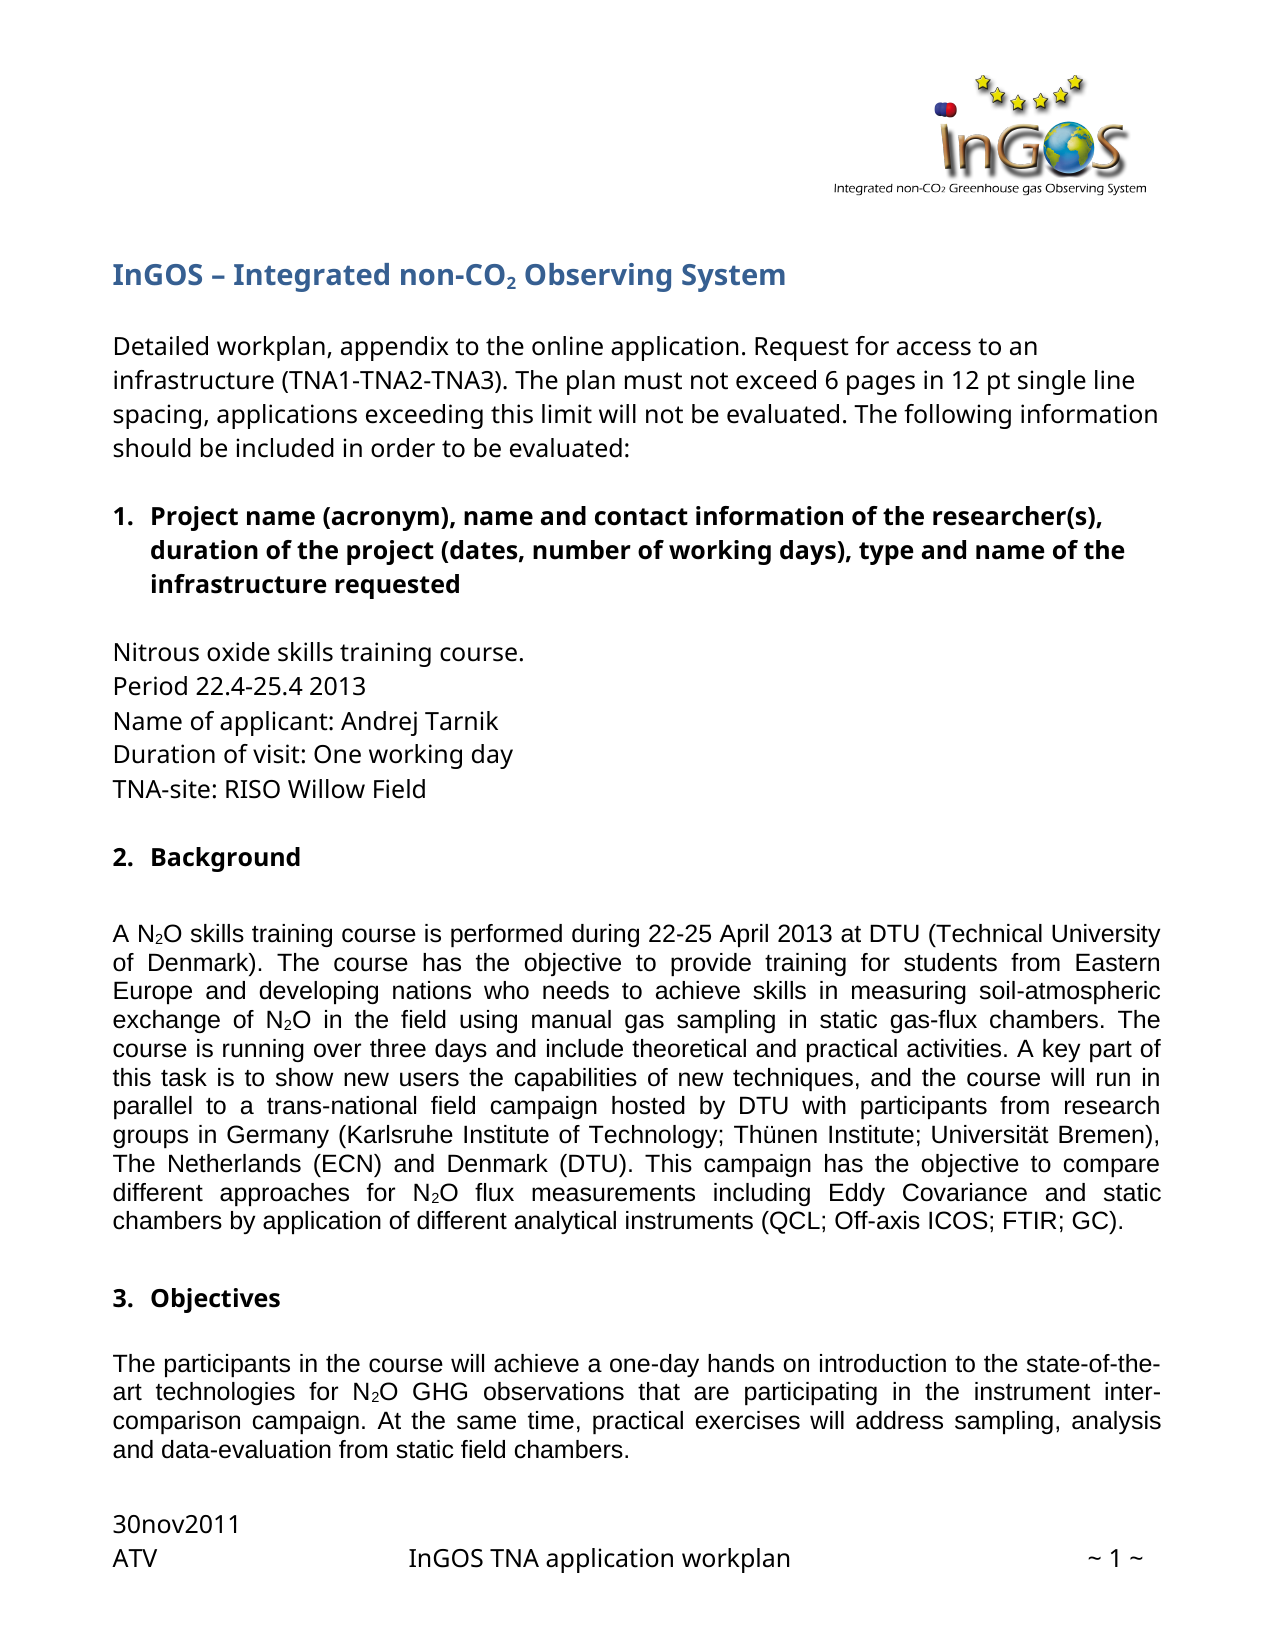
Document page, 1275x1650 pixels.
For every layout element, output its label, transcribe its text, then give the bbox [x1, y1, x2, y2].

text TNA-site: RISO Willow Field [112, 771, 1162, 805]
text Nitrous oxide skills training course. [112, 635, 1162, 669]
picture [826, 75, 1163, 205]
subtitle InGOS – Integrated non-CO2 Observing System [112, 255, 1162, 294]
text A N2O skills training course is performed during 22-25 April 2013 at DTU (Technical University of Denmark). The course has the objective to provide training for students from Eastern Europe and developing nations who needs to achieve skills in measuring soil-atmospheric exchange of N2O in the field using manual gas sampling in static gas-flux chambers. The course is running over three days and include theoretical and practical activities. A key part of this task is to show new users the capabilities of new techniques, and the course will run in parallel to a trans-national field campaign hosted by DTU with participants from research groups in Germany (Karlsruhe Institute of Technology; Thünen Institute; Universität Bremen), The Netherlands (ECN) and Denmark (DTU). This campaign has the objective to compare different approaches for N2O flux measurements including Eddy Covariance and static chambers by application of different analytical instruments (QCL; Off-axis ICOS; FTIR; GC). [112, 919, 1162, 1235]
text Period 22.4-25.4 2013 [112, 669, 1162, 703]
list Background [112, 839, 1162, 873]
text The participants in the course will achieve a one-day hands on introduction to the state-of-the-art technologies for N2O GHG observations that are participating in the instrument inter-comparison campaign. At the same time, practical exercises will address sampling, analysis and data-evaluation from static field chambers. [112, 1349, 1162, 1464]
text Duration of visit: One working day [112, 737, 1162, 771]
text Name of applicant: Andrej Tarnik [112, 703, 1162, 737]
list Objectives [112, 1281, 1162, 1314]
list Project name (acronym), name and contact information of the researcher(s), duration of the project (dates, number of working days), type and name of the infrastructure requested [112, 499, 1162, 601]
text Detailed workplan, appendix to the online application. Request for access to an infrastructure (TNA1-TNA2-TNA3). The plan must not exceed 6 pages in 12 pt single line spacing, applications exceeding this limit will not be evaluated. The following information should be included in order to be evaluated: [112, 328, 1162, 465]
